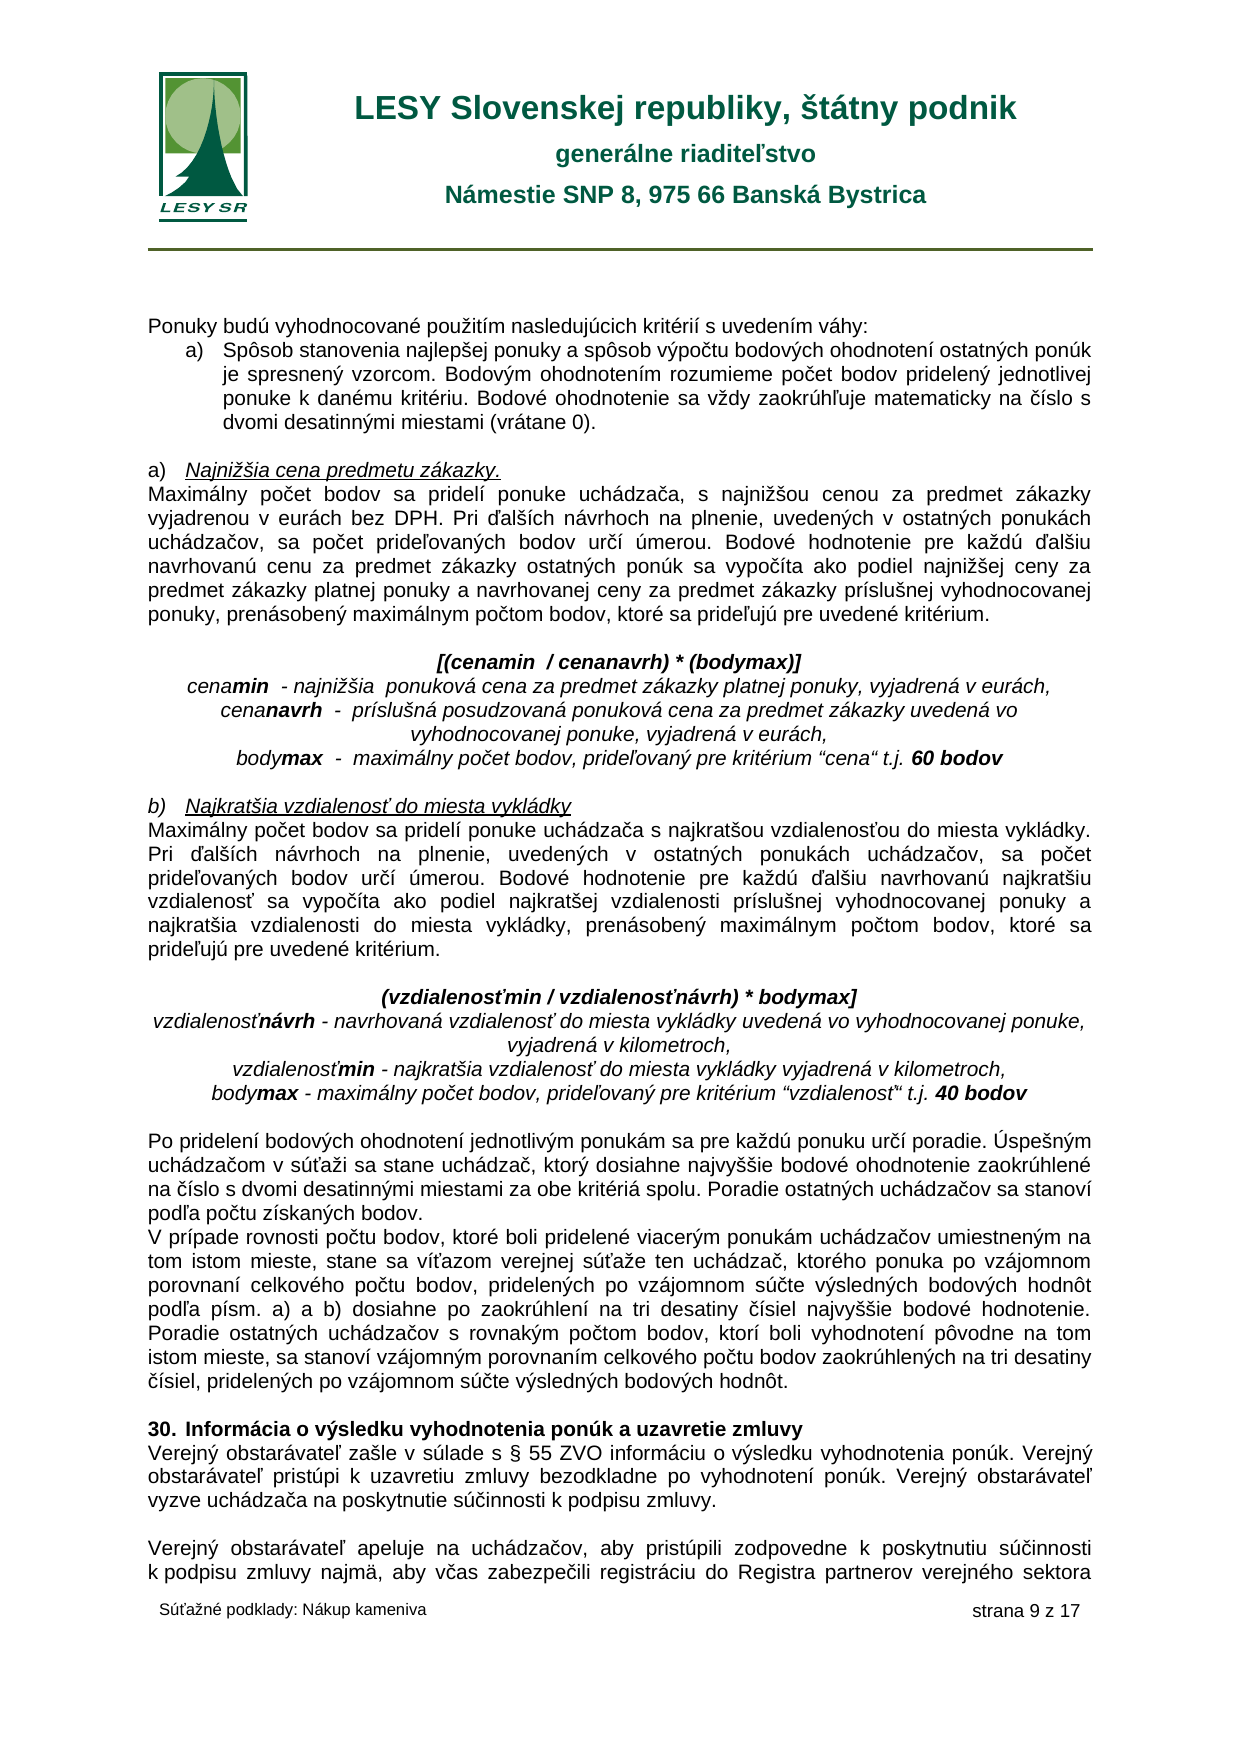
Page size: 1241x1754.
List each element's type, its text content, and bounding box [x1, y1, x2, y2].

list Najnižšia cena predmetu zákazky. [148, 458, 1093, 482]
text bodymax - maximálny počet bodov, prideľovaný pre kritérium “vzdialenosť“ t.j. 40 bodov [148, 1081, 1093, 1105]
list Najkratšia vzdialenosť do miesta vykládky [148, 793, 1093, 817]
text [148, 1536, 1093, 1584]
text Verejný obstarávateľ zašle v súlade s § 55 ZVO informáciu o výsledku vyhodnotenia ponúk. Verejný obstarávateľ pristúpi k uzavretiu zmluvy bezodkladne po vyhodnotení ponúk. Verejný obstarávateľ vyzve uchádzača na poskytnutie súčinnosti k podpisu zmluvy. [148, 1440, 1093, 1512]
text vzdialenosťmin - najkratšia vzdialenosť do miesta vykládky vyjadrená v kilometroch, [148, 1057, 1093, 1081]
text (vzdialenosťmin / vzdialenosťnávrh) * bodymax] [148, 985, 1093, 1009]
text [(cenamin / cenanavrh) * (bodymax)] [148, 650, 1093, 674]
list Informácia o výsledku vyhodnotenia ponúk a uzavretie zmluvy [148, 1416, 1093, 1440]
text Ponuky budú vyhodnocované použitím nasledujúcich kritérií s uvedením váhy: [148, 314, 1093, 338]
text vzdialenosťnávrh - navrhovaná vzdialenosť do miesta vykládky uvedená vo vyhodnocovanej ponuke, vyjadrená v kilometroch, [148, 1009, 1093, 1057]
text Maximálny počet bodov sa pridelí ponuke uchádzača, s najnižšou cenou za predmet zákazky vyjadrenou v eurách bez DPH. Pri ďalších návrhoch na plnenie, uvedených v ostatných ponukách uchádzačov, sa počet prideľovaných bodov určí úmerou. Bodové hodnotenie pre každú ďalšiu navrhovanú cenu za predmet zákazky ostatných ponúk sa vypočíta ako podiel najnižšej ceny za predmet zákazky platnej ponuky a navrhovanej ceny za predmet zákazky príslušnej vyhodnocovanej ponuky, prenásobený maximálnym počtom bodov, ktoré sa prideľujú pre uvedené kritérium. [148, 482, 1093, 626]
text cenamin - najnižšia ponuková cena za predmet zákazky platnej ponuky, vyjadrená v eurách, [148, 674, 1093, 698]
text Po pridelení bodových ohodnotení jednotlivým ponukám sa pre každú ponuku určí poradie. Úspešným uchádzačom v súťaži sa stane uchádzač, ktorý dosiahne najvyššie bodové ohodnotenie zaokrúhlené na číslo s dvomi desatinnými miestami za obe kritériá spolu. Poradie ostatných uchádzačov sa stanoví podľa počtu získaných bodov. [148, 1129, 1093, 1225]
text V prípade rovnosti počtu bodov, ktoré boli pridelené viacerým ponukám uchádzačov umiestneným na tom istom mieste, stane sa víťazom verejnej súťaže ten uchádzač, ktorého ponuka po vzájomnom porovnaní celkového počtu bodov, pridelených po vzájomnom súčte výsledných bodových hodnôt podľa písm. a) a b) dosiahne po zaokrúhlení na tri desatiny čísiel najvyššie bodové hodnotenie. Poradie ostatných uchádzačov s rovnakým počtom bodov, ktorí boli vyhodnotení pôvodne na tom istom mieste, sa stanoví vzájomným porovnaním celkového počtu bodov zaokrúhlených na tri desatiny čísiel, pridelených po vzájomnom súčte výsledných bodových hodnôt. [148, 1225, 1093, 1392]
text bodymax - maximálny počet bodov, prideľovaný pre kritérium “cena“ t.j. 60 bodov [148, 746, 1093, 769]
text cenanavrh - príslušná posudzovaná ponuková cena za predmet zákazky uvedená vo vyhodnocovanej ponuke, vyjadrená v eurách, [148, 698, 1093, 746]
list Spôsob stanovenia najlepšej ponuky a spôsob výpočtu bodových ohodnotení ostatných ponúk je spresnený vzorcom. Bodovým ohodnotením rozumieme počet bodov pridelený jednotlivej ponuke k danému kritériu. Bodové ohodnotenie sa vždy zaokrúhľuje matematicky na číslo s dvomi desatinnými miestami (vrátane 0). [185, 338, 1093, 434]
text Maximálny počet bodov sa pridelí ponuke uchádzača s najkratšou vzdialenosťou do miesta vykládky. Pri ďalších návrhoch na plnenie, uvedených v ostatných ponukách uchádzačov, sa počet prideľovaných bodov určí úmerou. Bodové hodnotenie pre každú ďalšiu navrhovanú najkratšiu vzdialenosť sa vypočíta ako podiel najkratšej vzdialenosti príslušnej vyhodnocovanej ponuky a najkratšia vzdialenosti do miesta vykládky, prenásobený maximálnym počtom bodov, ktoré sa prideľujú pre uvedené kritérium. [148, 817, 1093, 961]
